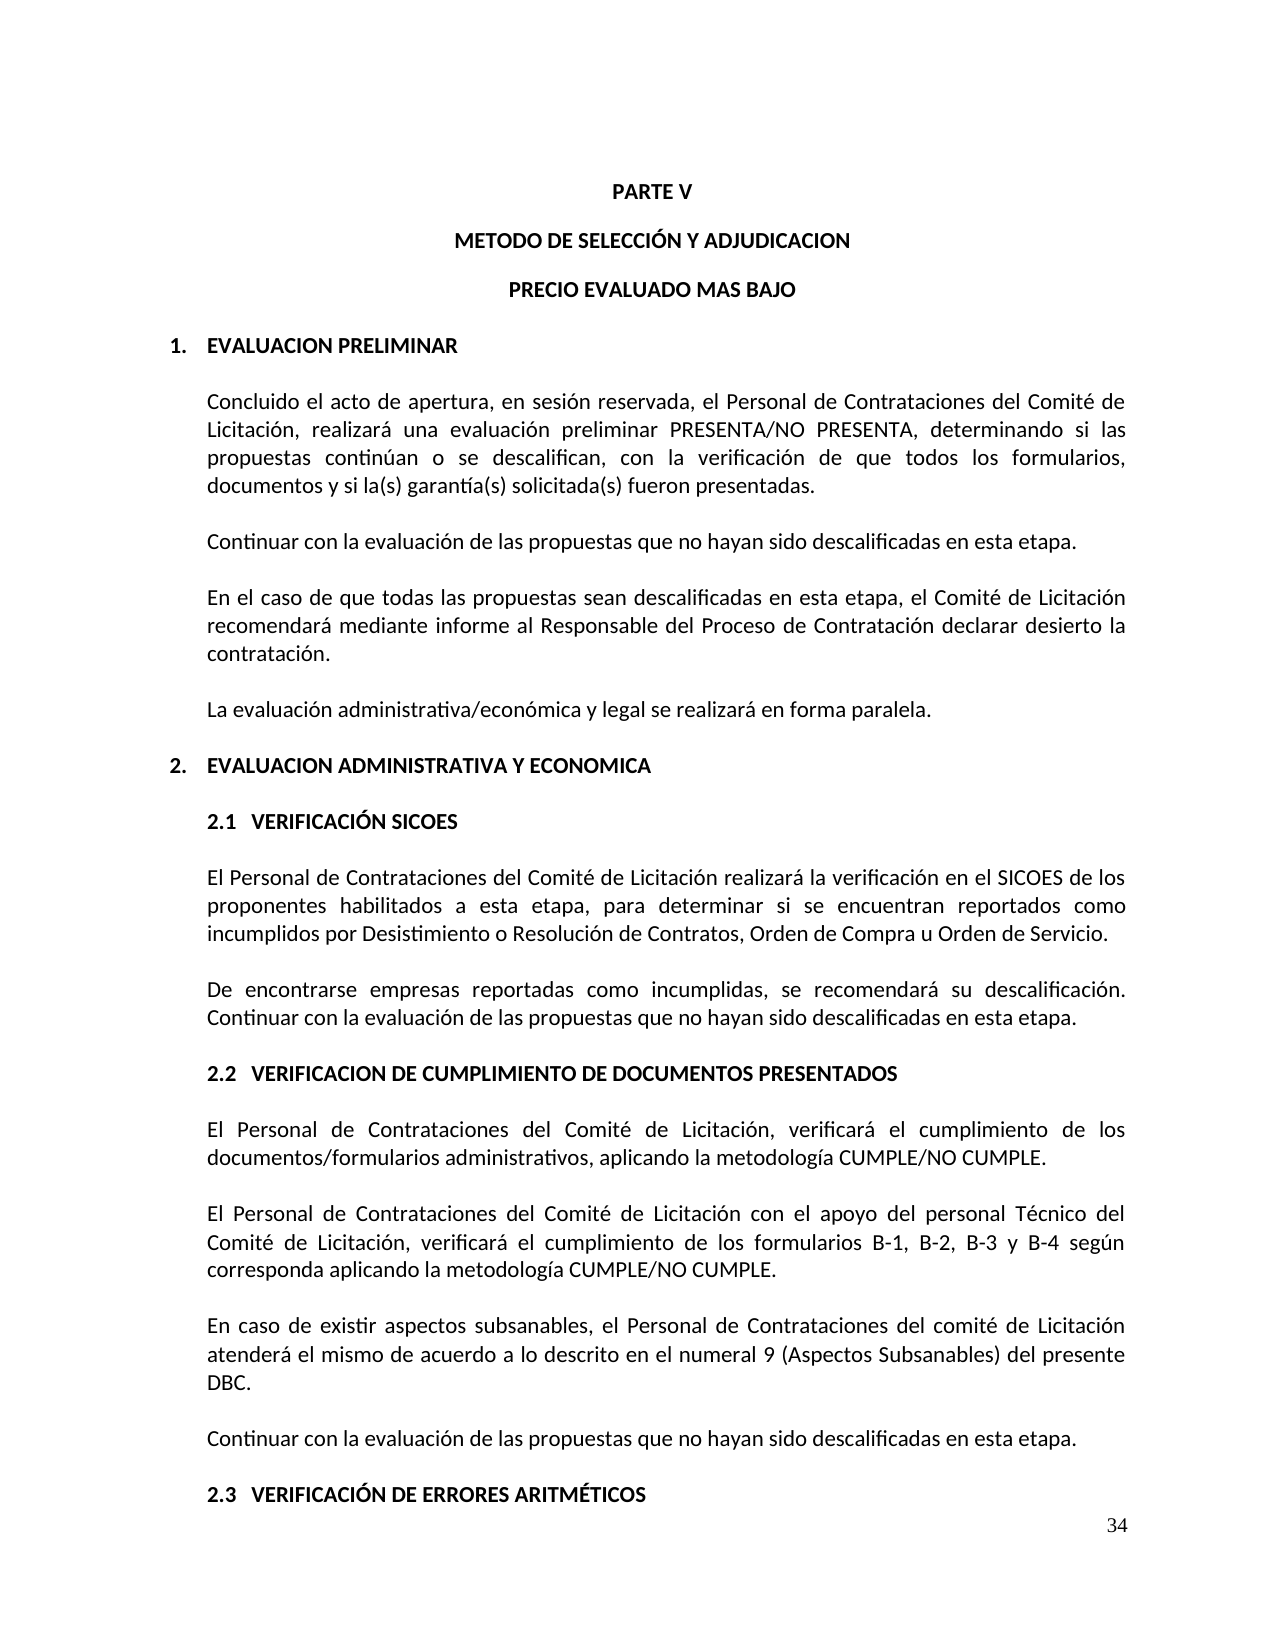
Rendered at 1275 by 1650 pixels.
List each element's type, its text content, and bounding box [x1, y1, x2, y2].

list EVALUACION ADMINISTRATIVA Y ECONOMICA [169, 751, 1127, 779]
text Concluido el acto de apertura, en sesión reservada, el Personal de Contrataciones del Comité de Licitación, realizará una evaluación preliminar PRESENTA/NO PRESENTA, determinando si las propuestas continúan o se descalifican, con la verificación de que todos los formularios, documentos y si la(s) garantía(s) solicitada(s) fueron presentadas. [207, 387, 1127, 499]
text METODO DE SELECCIÓN Y ADJUDICACION [177, 226, 1127, 254]
list VERIFICACIÓN DE ERRORES ARITMÉTICOS [207, 1480, 1127, 1508]
text En el caso de que todas las propuestas sean descalificadas en esta etapa, el Comité de Licitación recomendará mediante informe al Responsable del Proceso de Contratación declarar desierto la contratación. [207, 583, 1127, 667]
list VERIFICACION DE CUMPLIMIENTO DE DOCUMENTOS PRESENTADOS [207, 1059, 1127, 1087]
text El Personal de Contrataciones del Comité de Licitación, verificará el cumplimiento de los documentos/formularios administrativos, aplicando la metodología CUMPLE/NO CUMPLE. [207, 1116, 1127, 1172]
text PRECIO EVALUADO MAS BAJO [177, 275, 1127, 303]
list EVALUACION PRELIMINAR [169, 331, 1127, 359]
text La evaluación administrativa/económica y legal se realizará en forma paralela. [207, 695, 1127, 723]
text El Personal de Contrataciones del Comité de Licitación realizará la verificación en el SICOES de los proponentes habilitados a esta etapa, para determinar si se encuentran reportados como incumplidos por Desistimiento o Resolución de Contratos, Orden de Compra u Orden de Servicio. [207, 863, 1127, 947]
text En caso de existir aspectos subsanables, el Personal de Contrataciones del comité de Licitación atenderá el mismo de acuerdo a lo descrito en el numeral 9 (Aspectos Subsanables) del presente DBC. [207, 1312, 1127, 1396]
text Continuar con la evaluación de las propuestas que no hayan sido descalificadas en esta etapa. [207, 1424, 1127, 1452]
text De encontrarse empresas reportadas como incumplidas, se recomendará su descalificación. Continuar con la evaluación de las propuestas que no hayan sido descalificadas en esta etapa. [207, 975, 1127, 1031]
list VERIFICACIÓN SICOES [207, 807, 1127, 835]
text Continuar con la evaluación de las propuestas que no hayan sido descalificadas en esta etapa. [207, 527, 1127, 555]
text PARTE V [177, 177, 1127, 205]
text El Personal de Contrataciones del Comité de Licitación con el apoyo del personal Técnico del Comité de Licitación, verificará el cumplimiento de los formularios B-1, B-2, B-3 y B-4 según corresponda aplicando la metodología CUMPLE/NO CUMPLE. [207, 1199, 1127, 1284]
